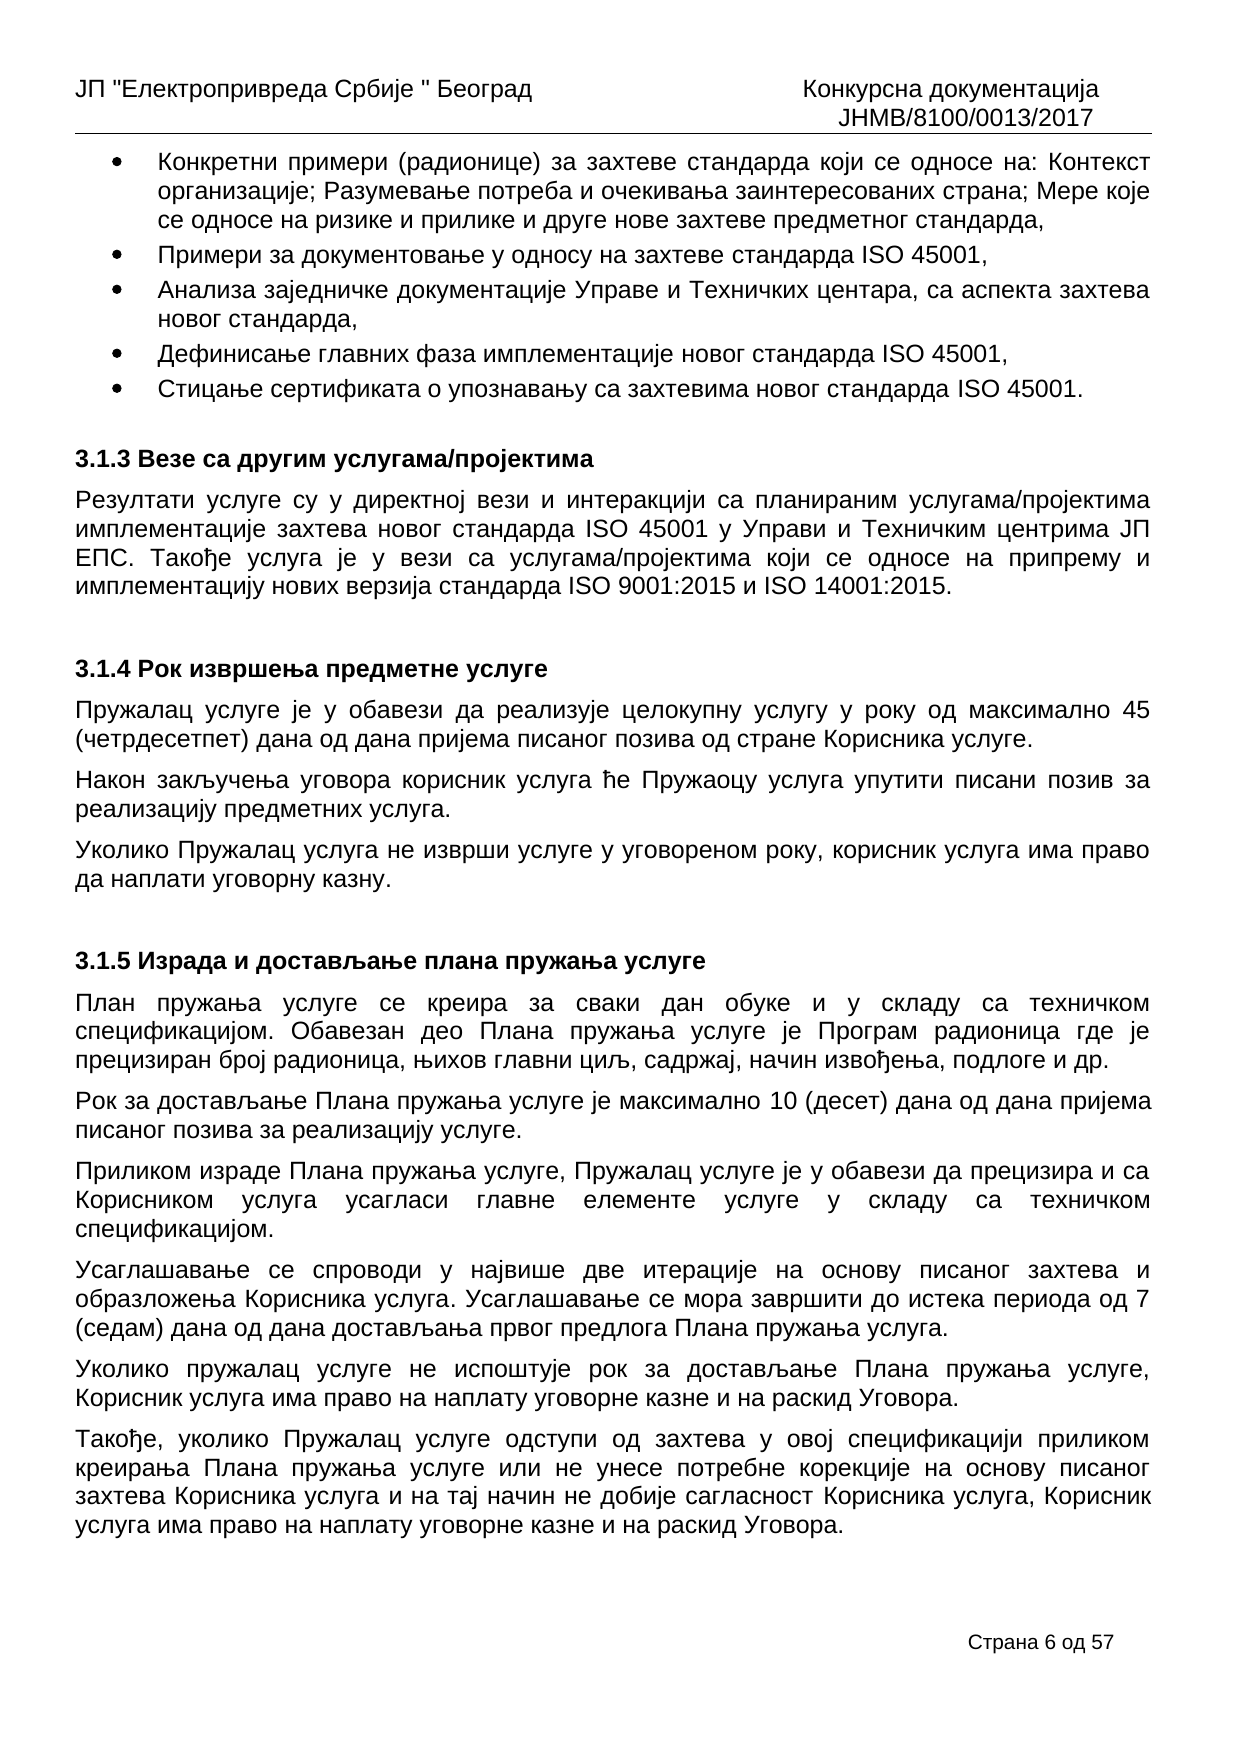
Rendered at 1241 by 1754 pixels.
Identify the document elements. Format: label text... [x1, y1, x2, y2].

text Приликом израде Плана пружања услуге, Пружалац услуге је у обавези да прецизира и са Корисником услуга усагласи главне елементе услуге у складу са техничком спецификацијом. [75, 1156, 1152, 1242]
text Уколико пружалац услуге не испоштује рок за достављање Плана пружања услуге, Корисник услуга има право на наплату уговорне казне и на раскид Уговора. [75, 1354, 1152, 1411]
list Примери за документовање у односу на захтеве стандарда ISO 45001, [112, 239, 1152, 268]
list Конкретни примери (радионице) за захтеве стандарда који се односе на: Контекст организације; Разумевање потреба и очекивања заинтересованих страна; Мере које се односе на ризике и прилике и друге нове захтеве предметног стандарда, [112, 147, 1152, 233]
text Такође, уколико Пружалац услуге одступи од захтева у овој спецификацији приликом креирања Плана пружања услуге или не унесе потребне корекције на основу писаног захтева Корисника услуга и на тај начин не добије сагласност Корисника услуга, Корисник услуга има право на наплату уговорне казне и на раскид Уговора. [75, 1424, 1152, 1539]
list Анализа заједничке документације Управе и Техничких центара, са аспекта захтева новог стандарда, [112, 275, 1152, 332]
list Стицање сертификата о упознавању са захтевима новог стандарда ISO 45001. [112, 374, 1152, 402]
text План пружања услуге се креира за сваки дан обуке и у складу са техничком спецификацијом. Обавезан део Плана пружања услуге је Програм радионица где је прецизиран број радионица, њихов главни циљ, садржај, начин извођења, подлоге и др. [75, 987, 1152, 1074]
text Пружалац услуге је у обавези да реализује целокупну услугу у року од максимално 45 (четрдесетпет) дана од дана пријема писаног позива од стране Корисника услуге. [75, 695, 1152, 752]
text Резултати услуге су у директној вези и интеракцији са планираним услугама/пројектима имплементације захтева новог стандарда ISO 45001 у Управи и Техничким центрима ЈП ЕПС. Такође услуга је у вези са услугама/пројектима који се односе на припрему и имплементацију нових верзија стандарда ISO 9001:2015 и ISO 14001:2015. [75, 485, 1152, 600]
text Рок за достављање Плана пружања услуге је максимално 10 (десет) дана од дана пријема писаног позива за реализацију услуге. [75, 1086, 1152, 1144]
list Дефинисање главних фаза имплементације новог стандарда ISO 45001, [112, 338, 1152, 367]
text Уколико Пружалац услуга не изврши услуге у уговореном року, корисник услуга има право да наплати уговорну казну. [75, 835, 1152, 892]
text 3.1.4 Рок извршења предметне услуге [75, 654, 1152, 682]
text Након закључења уговора корисник услуга ће Пружаоцу услуга упутити писани позив за реализацију предметних услуга. [75, 765, 1152, 822]
text 3.1.5 Израда и достављање плана пружања услуге [75, 946, 1152, 975]
text 3.1.3 Везе са другим услугама/пројектима [75, 444, 1152, 472]
text Усаглашавање се спроводи у највише две итерације на основу писаног захтева и образложења Корисника услуга. Усаглашавање се мора завршити до истека периода од 7 (седам) дана од дана достављања првог предлога Плана пружања услуга. [75, 1255, 1152, 1341]
